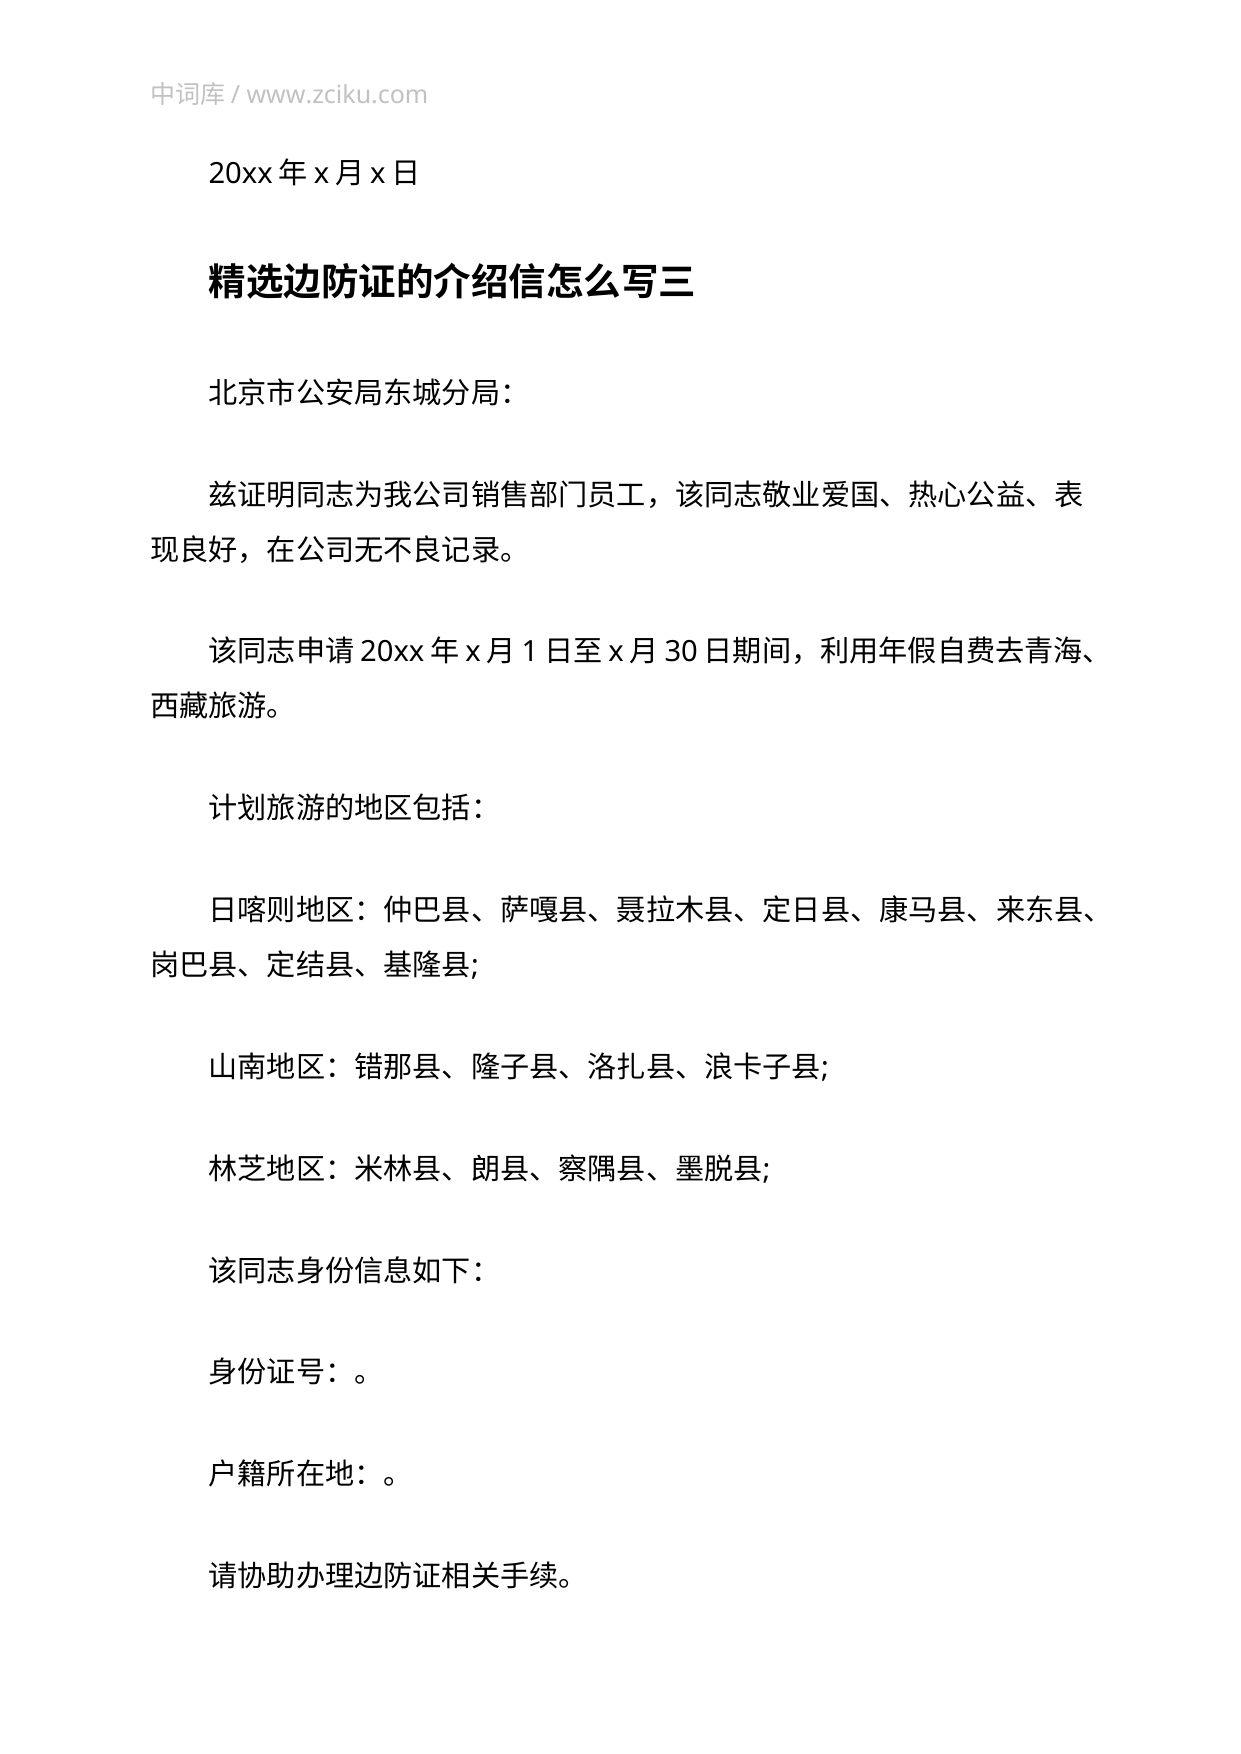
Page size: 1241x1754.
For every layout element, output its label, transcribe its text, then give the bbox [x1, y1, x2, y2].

text 林芝地区：米林县、朗县、察隅县、墨脱县; [150, 1145, 1090, 1188]
text 该同志申请20xx年x月1日至x月30日期间，利用年假自费去青海、西藏旅游。 [150, 628, 1090, 725]
text 户籍所在地：。 [150, 1451, 1090, 1493]
text 北京市公安局东城分局： [150, 369, 1090, 412]
text 山南地区：错那县、隆子县、洛扎县、浪卡子县; [150, 1043, 1090, 1086]
text 20xx年x月x日 [150, 150, 1090, 192]
text 精选边防证的介绍信怎么写三 [150, 252, 1090, 306]
text 计划旅游的地区包括： [150, 784, 1090, 827]
text 身份证号：。 [150, 1349, 1090, 1391]
text 兹证明同志为我公司销售部门员工，该同志敬业爱国、热心公益、表现良好，在公司无不良记录。 [150, 471, 1090, 568]
text 请协助办理边防证相关手续。 [150, 1552, 1090, 1595]
text 该同志身份信息如下： [150, 1247, 1090, 1289]
text 日喀则地区：仲巴县、萨嘎县、聂拉木县、定日县、康马县、来东县、岗巴县、定结县、基隆县; [150, 886, 1090, 984]
